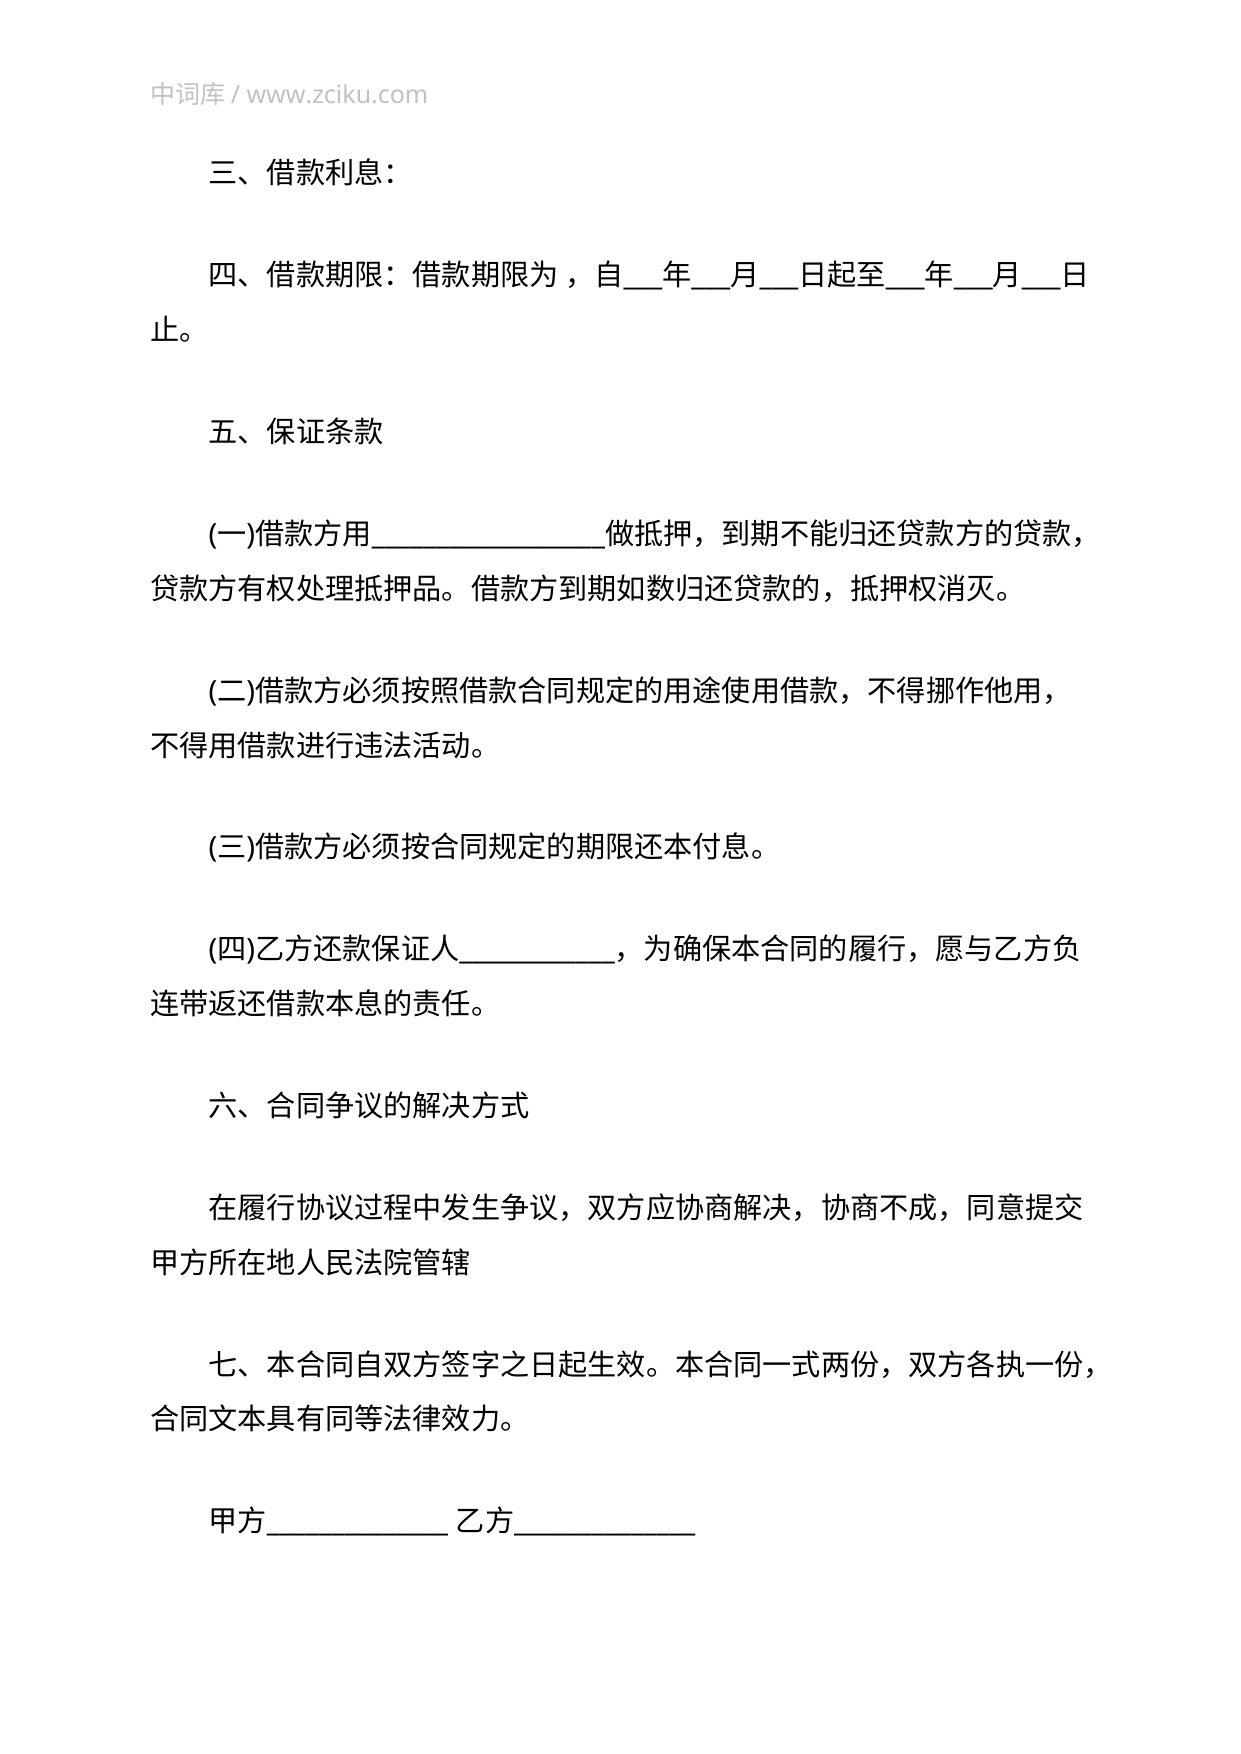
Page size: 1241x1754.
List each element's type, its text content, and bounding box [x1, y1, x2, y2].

text 在履行协议过程中发生争议，双方应协商解决，协商不成，同意提交甲方所在地人民法院管辖 [150, 1184, 1090, 1282]
text 四、借款期限：借款期限为 ，自___年___月___日起至___年___月___日止。 [150, 252, 1090, 349]
text 三、借款利息： [150, 150, 1090, 192]
text (一)借款方用__________________做抵押，到期不能归还贷款方的贷款，贷款方有权处理抵押品。借款方到期如数归还贷款的，抵押权消灭。 [150, 510, 1090, 608]
text 甲方______________ 乙方______________ [150, 1498, 1090, 1540]
text (三)借款方必须按合同规定的期限还本付息。 [150, 824, 1090, 866]
text 五、保证条款 [150, 408, 1090, 451]
text 七、本合同自双方签字之日起生效。本合同一式两份，双方各执一份，合同文本具有同等法律效力。 [150, 1341, 1090, 1438]
text (二)借款方必须按照借款合同规定的用途使用借款，不得挪作他用，不得用借款进行违法活动。 [150, 667, 1090, 764]
text 六、合同争议的解决方式 [150, 1083, 1090, 1125]
text (四)乙方还款保证人____________，为确保本合同的履行，愿与乙方负连带返还借款本息的责任。 [150, 926, 1090, 1023]
